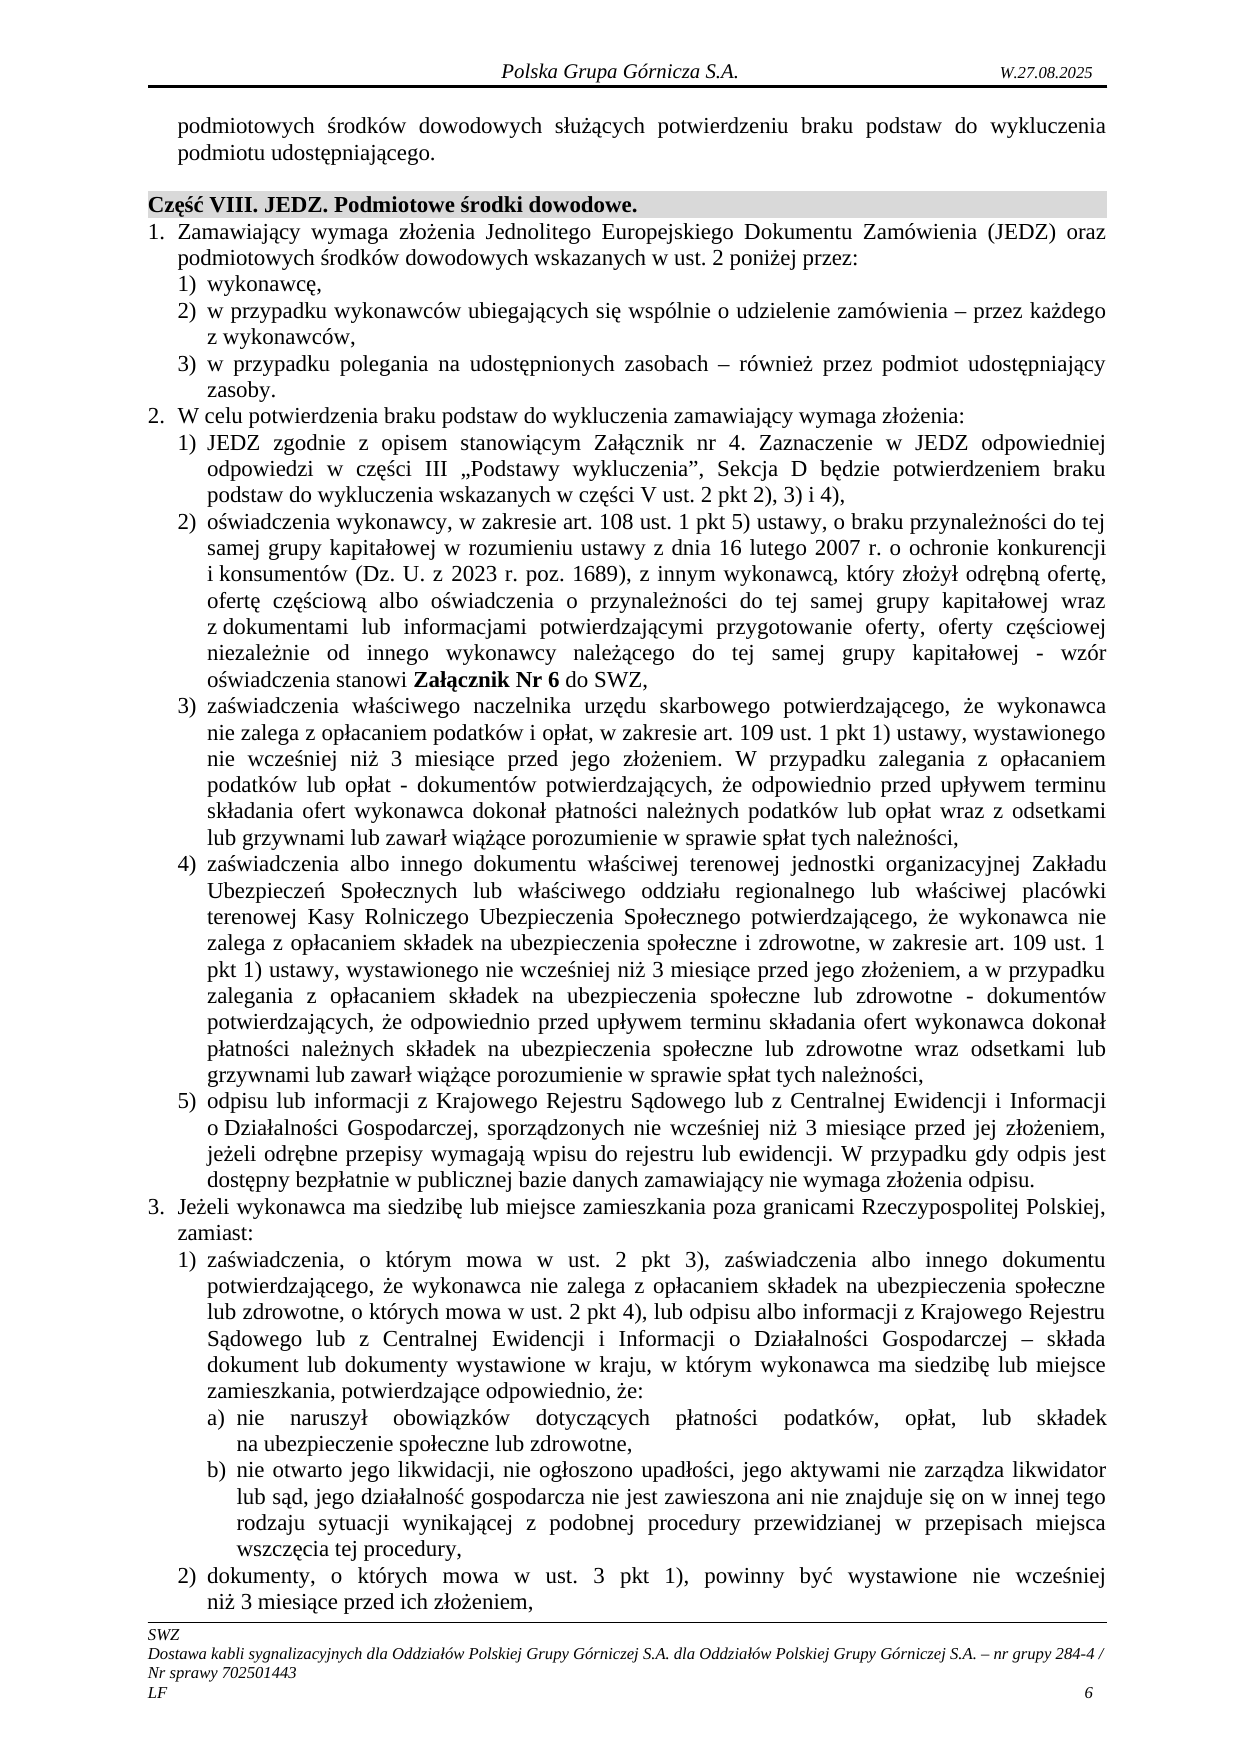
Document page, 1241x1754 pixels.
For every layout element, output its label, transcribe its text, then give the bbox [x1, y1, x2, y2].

list oświadczenia wykonawcy, w zakresie art. 108 ust. 1 pkt 5) ustawy, o braku przynależności do tej samej grupy kapitałowej w rozumieniu ustawy z dnia 16 lutego 2007 r. o ochronie konkurencji i konsumentów (Dz. U. z 2023 r. poz. 1689), z innym wykonawcą, który złożył odrębną ofertę, ofertę częściową albo oświadczenia o przynależności do tej samej grupy kapitałowej wraz z dokumentami lub informacjami potwierdzającymi przygotowanie oferty, oferty częściowej niezależnie od innego wykonawcy należącego do tej samej grupy kapitałowej - wzór oświadczenia stanowi Załącznik Nr 6 do SWZ, [177, 508, 1107, 692]
subtitle Część VIII. JEDZ. Podmiotowe środki dowodowe. [148, 191, 1107, 218]
list wykonawcę, [177, 271, 1107, 297]
list zaświadczenia albo innego dokumentu właściwej terenowej jednostki organizacyjnej Zakładu Ubezpieczeń Społecznych lub właściwego oddziału regionalnego lub właściwej placówki terenowej Kasy Rolniczego Ubezpieczenia Społecznego potwierdzającego, że wykonawca nie zalega z opłacaniem składek na ubezpieczenia społeczne i zdrowotne, w zakresie art. 109 ust. 1 pkt 1) ustawy, wystawionego nie wcześniej niż 3 miesiące przed jego złożeniem, a w przypadku zalegania z opłacaniem składek na ubezpieczenia społeczne lub zdrowotne - dokumentów potwierdzających, że odpowiednio przed upływem terminu składania ofert wykonawca dokonał płatności należnych składek na ubezpieczenia społeczne lub zdrowotne wraz odsetkami lub grzywnami lub zawarł wiążące porozumienie w sprawie spłat tych należności, [177, 850, 1107, 1087]
list Zamawiający wymaga złożenia Jednolitego Europejskiego Dokumentu Zamówienia (JEDZ) oraz podmiotowych środków dowodowych wskazanych w ust. 2 poniżej przez: [148, 218, 1107, 271]
list nie otwarto jego likwidacji, nie ogłoszono upadłości, jego aktywami nie zarządza likwidator lub sąd, jego działalność gospodarcza nie jest zawieszona ani nie znajduje się on w innej tego rodzaju sytuacji wynikającej z podobnej procedury przewidzianej w przepisach miejsca wszczęcia tej procedury, [207, 1456, 1107, 1562]
list w przypadku wykonawców ubiegających się wspólnie o udzielenie zamówienia – przez każdego z wykonawców, [177, 297, 1107, 349]
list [148, 112, 1107, 165]
list zaświadczenia właściwego naczelnika urzędu skarbowego potwierdzającego, że wykonawca nie zalega z opłacaniem podatków i opłat, w zakresie art. 109 ust. 1 pkt 1) ustawy, wystawionego nie wcześniej niż 3 miesiące przed jego złożeniem. W przypadku zalegania z opłacaniem podatków lub opłat - dokumentów potwierdzających, że odpowiednio przed upływem terminu składania ofert wykonawca dokonał płatności należnych podatków lub opłat wraz z odsetkami lub grzywnami lub zawarł wiążące porozumienie w sprawie spłat tych należności, [177, 692, 1107, 850]
list W celu potwierdzenia braku podstaw do wykluczenia zamawiający wymaga złożenia: [148, 402, 1107, 429]
list JEDZ zgodnie z opisem stanowiącym Załącznik nr 4. Zaznaczenie w JEDZ odpowiedniej odpowiedzi w części III „Podstawy wykluczenia”, Sekcja D będzie potwierdzeniem braku podstaw do wykluczenia wskazanych w części V ust. 2 pkt 2), 3) i 4), [177, 429, 1107, 508]
list zaświadczenia, o którym mowa w ust. 2 pkt 3), zaświadczenia albo innego dokumentu potwierdzającego, że wykonawca nie zalega z opłacaniem składek na ubezpieczenia społeczne lub zdrowotne, o których mowa w ust. 2 pkt 4), lub odpisu albo informacji z Krajowego Rejestru Sądowego lub z Centralnej Ewidencji i Informacji o Działalności Gospodarczej – składa dokument lub dokumenty wystawione w kraju, w którym wykonawca ma siedzibę lub miejsce zamieszkania, potwierdzające odpowiednio, że: [177, 1246, 1107, 1404]
list nie naruszył obowiązków dotyczących płatności podatków, opłat, lub składek na ubezpieczenie społeczne lub zdrowotne, [207, 1404, 1107, 1456]
list Jeżeli wykonawca ma siedzibę lub miejsce zamieszkania poza granicami Rzeczypospolitej Polskiej, zamiast: [148, 1193, 1107, 1246]
list odpisu lub informacji z Krajowego Rejestru Sądowego lub z Centralnej Ewidencji i Informacji o Działalności Gospodarczej, sporządzonych nie wcześniej niż 3 miesiące przed jej złożeniem, jeżeli odrębne przepisy wymagają wpisu do rejestru lub ewidencji. W przypadku gdy odpis jest dostępny bezpłatnie w publicznej bazie danych zamawiający nie wymaga złożenia odpisu. [177, 1087, 1107, 1193]
list dokumenty, o których mowa w ust. 3 pkt 1), powinny być wystawione nie wcześniej niż 3 miesiące przed ich złożeniem, [177, 1562, 1107, 1614]
list w przypadku polegania na udostępnionych zasobach – również przez podmiot udostępniający zasoby. [177, 349, 1107, 402]
